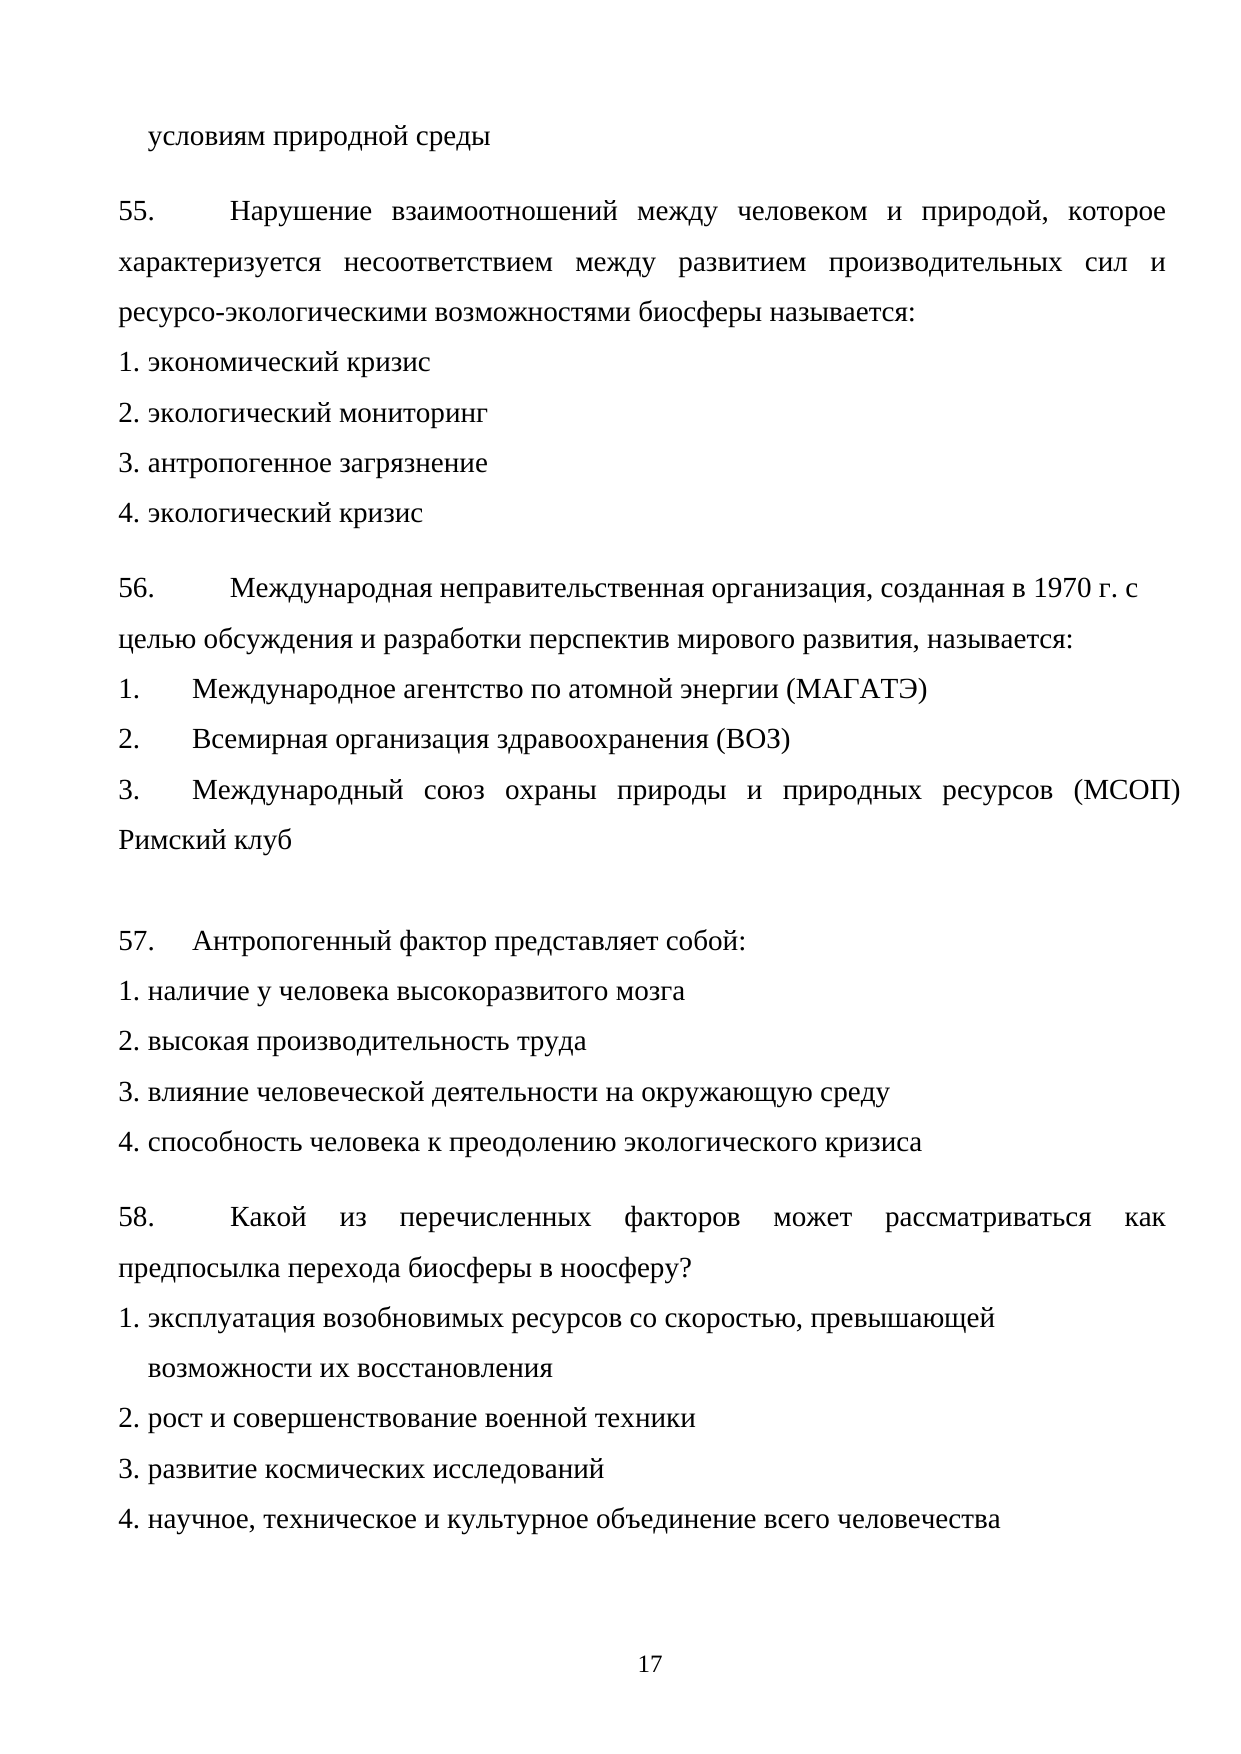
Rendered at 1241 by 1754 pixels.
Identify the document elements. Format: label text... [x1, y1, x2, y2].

list экологический кризис [118, 495, 1181, 529]
list Международная неправительственная организация, созданная в 1970 г. с целью обсуждения и разработки перспектив мирового развития, называется: [118, 571, 1181, 654]
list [118, 118, 1181, 152]
list рост и совершенствование военной техники [118, 1401, 1181, 1434]
list развитие космических исследований [118, 1451, 1181, 1484]
list научное, техническое и культурное объединение всего человечества [118, 1501, 1181, 1535]
list экологический мониторинг [118, 395, 1181, 428]
list высокая производительность труда [118, 1023, 1181, 1057]
list влияние человеческой деятельности на окружающую среду [118, 1074, 1181, 1107]
list Всемирная организация здравоохранения (ВОЗ) [118, 722, 1181, 755]
list Какой из перечисленных факторов может рассматриваться как предпосылка перехода биосферы в ноосферу? [118, 1199, 1167, 1283]
list эксплуатация возобновимых ресурсов со скоростью, превышающей возможности их восстановления [118, 1300, 1167, 1384]
list Антропогенный фактор представляет собой: [118, 923, 1181, 956]
list Международное агентство по атомной энергии (МАГАТЭ) [118, 671, 1181, 705]
list способность человека к преодолению экологического кризиса [118, 1124, 1181, 1158]
list антропогенное загрязнение [118, 445, 1181, 478]
list Нарушение взаимоотношений между человеком и природой, которое характеризуется несоответствием между развитием производительных сил и ресурсо-экологическими возможностями биосферы называется: [118, 193, 1167, 328]
list наличие у человека высокоразвитого мозга [118, 973, 1181, 1007]
list экономический кризис [118, 344, 1181, 378]
list Международный союз охраны природы и природных ресурсов (МСОП) Римский клуб [118, 772, 1181, 856]
